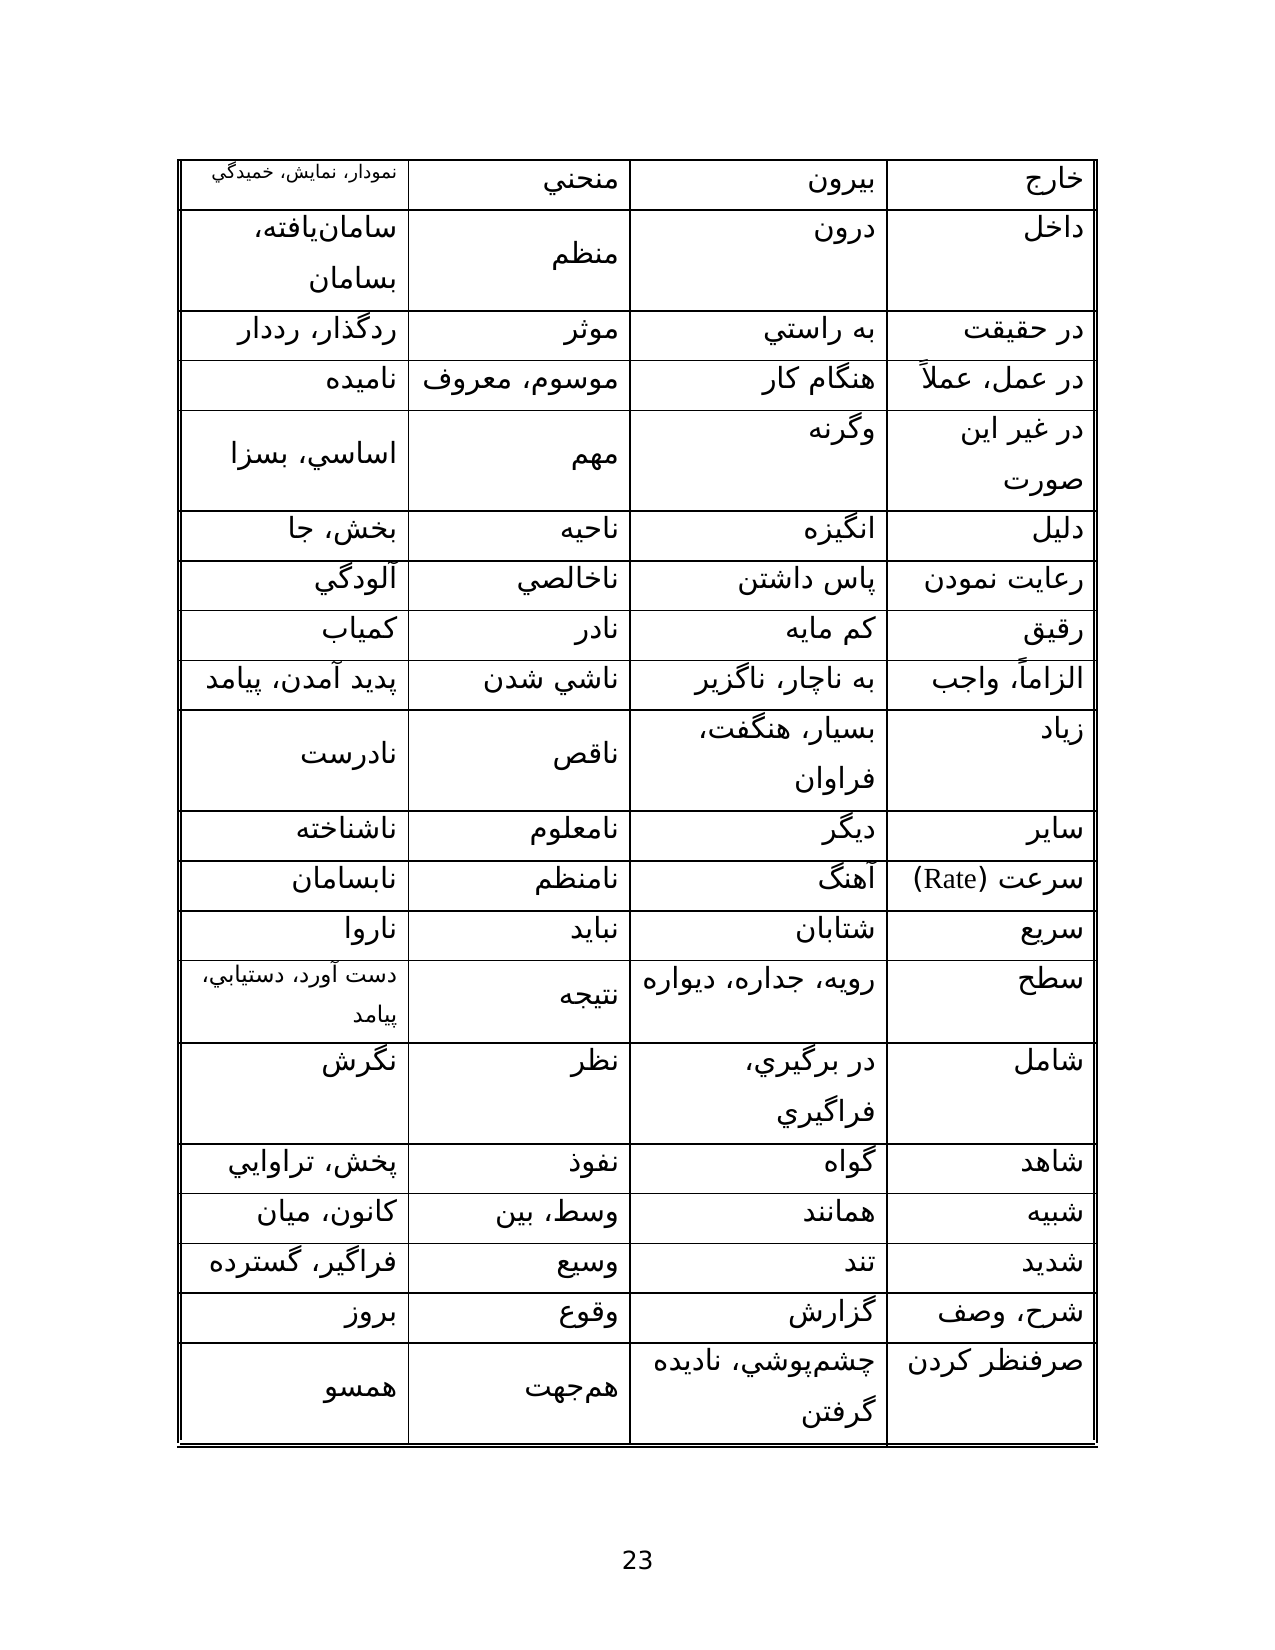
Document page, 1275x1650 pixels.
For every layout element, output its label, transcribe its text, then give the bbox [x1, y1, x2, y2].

table_cell مهم [409, 411, 629, 510]
table_cell کانون، ميان [182, 1194, 408, 1242]
table_cell نابسامان [182, 862, 408, 910]
table_cell منظم [409, 211, 629, 310]
table_cell آهنگ [631, 862, 886, 910]
table_cell نادرست [182, 711, 408, 810]
table_cell شبيه [888, 1194, 1093, 1242]
table_cell نبايد [409, 912, 629, 960]
table_cell در غير اين صورت [888, 411, 1093, 510]
table_cell ردگذار، رددار [182, 312, 408, 360]
table_cell انگيزه [631, 512, 886, 560]
table_cell منحني [409, 161, 629, 209]
table_cell کمياب [182, 611, 408, 659]
table_cell سامان‌يافته، بسامان [182, 211, 408, 310]
table_cell بروز [182, 1294, 408, 1342]
table_cell کم مايه [631, 611, 886, 659]
table_cell نگرش [182, 1044, 408, 1143]
table_cell شرح، وصف [888, 1294, 1093, 1342]
table_cell رعايت نمودن [888, 562, 1093, 610]
table_cell ناخالصي [409, 562, 629, 610]
table_cell ديگر [631, 812, 886, 860]
table_cell ناشناخته [182, 812, 408, 860]
table_cell همانند [631, 1194, 886, 1242]
table_cell نظر [409, 1044, 629, 1143]
table_cell بيرون [631, 161, 886, 209]
table_cell وسيع [409, 1244, 629, 1292]
table_cell پاس داشتن [631, 562, 886, 610]
table_cell به راستي [631, 312, 886, 360]
table_cell زياد [888, 711, 1093, 810]
table_cell بسيار، هنگفت، فراوان [631, 711, 886, 810]
table_cell ناروا [182, 912, 408, 960]
table_cell پديد آمدن، پيامد [182, 661, 408, 709]
table_cell به ناچار، ناگزير [631, 661, 886, 709]
table_cell در عمل، عملاً [888, 361, 1093, 409]
table_cell ناميده [182, 361, 408, 409]
table_cell اساسي، بسزا [182, 411, 408, 510]
table_cell داخل [888, 211, 1093, 310]
table_cell وقوع [409, 1294, 629, 1342]
table_cell ناشي شدن [409, 661, 629, 709]
table_cell بخش، جا [182, 512, 408, 560]
table_cell فراگير، گسترده [182, 1244, 408, 1292]
table_cell شامل [888, 1044, 1093, 1143]
table_cell شاهد [888, 1145, 1093, 1193]
table_cell همسو [180, 1344, 408, 1443]
table_cell خارج [888, 161, 1093, 209]
table_cell رويه، جداره، ديواره [631, 961, 886, 1042]
table_cell الزاماً، واجب [888, 661, 1093, 709]
table_cell چشم‌پوشي، ناديده گرفتن [631, 1344, 886, 1443]
table_cell تند [631, 1244, 886, 1292]
table_cell ساير [888, 812, 1093, 860]
table_cell درون [631, 211, 886, 310]
table_cell گزارش [631, 1294, 886, 1342]
table_cell در حقيقت [888, 312, 1093, 360]
table_cell سرعت (Rate) [888, 862, 1093, 910]
table_cell وگرنه [631, 411, 886, 510]
table_cell هم‌جهت [409, 1344, 629, 1443]
table_cell آلودگي [182, 562, 408, 610]
table_cell در برگيري، فراگيري [631, 1044, 886, 1143]
table_cell گواه [631, 1145, 886, 1193]
table_cell نفوذ [409, 1145, 629, 1193]
table_cell هنگام کار [631, 361, 886, 409]
table_cell نامنظم [409, 862, 629, 910]
table_cell ناحيه [409, 512, 629, 560]
table_cell دليل [888, 512, 1093, 560]
table_cell موسوم، معروف [409, 361, 629, 409]
table_cell نادر [409, 611, 629, 659]
table_cell نتيجه [409, 961, 629, 1042]
table_cell نامعلوم [409, 812, 629, 860]
table_cell وسط، بين [409, 1194, 629, 1242]
table_cell ناقص [409, 711, 629, 810]
table_cell رقيق [888, 611, 1093, 659]
table_cell شديد [888, 1244, 1093, 1292]
table_cell دست آورد، دستيابي، پيامد [182, 961, 408, 1042]
table_cell نمودار، نمايش، خميدگي [182, 161, 408, 209]
table_cell صرفنظر کردن [888, 1344, 1096, 1443]
table_cell موثر [409, 312, 629, 360]
table_cell سريع [888, 912, 1093, 960]
table_cell شتابان [631, 912, 886, 960]
table_cell پخش، تراوايي [182, 1145, 408, 1193]
table_cell سطح [888, 961, 1093, 1042]
